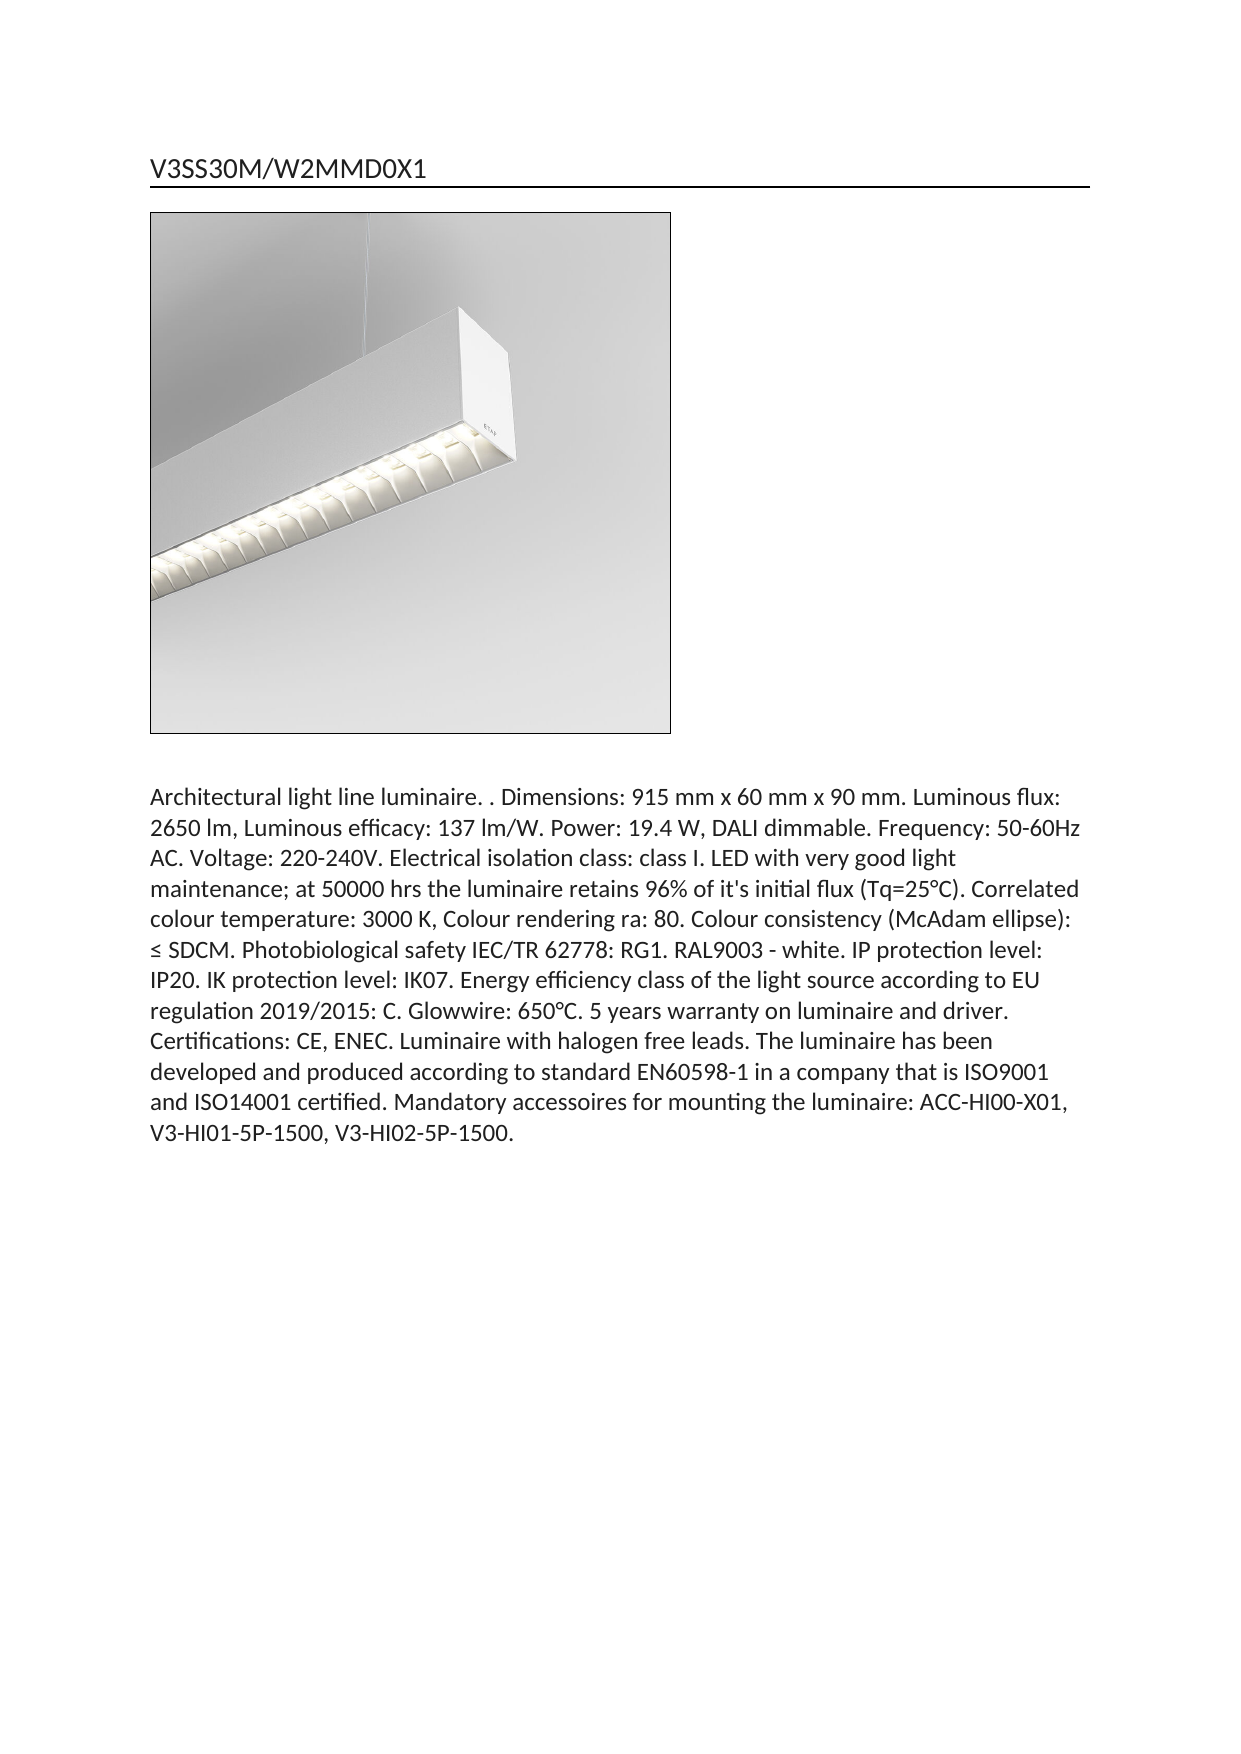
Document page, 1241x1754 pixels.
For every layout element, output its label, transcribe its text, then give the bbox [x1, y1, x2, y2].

picture [151, 213, 670, 733]
text V3SS30M/W2MMD0X1 [150, 150, 1090, 186]
text Architectural light line luminaire. . Dimensions: 915 mm x 60 mm x 90 mm. Luminous flux: 2650 lm, Luminous efficacy: 137 lm/W. Power: 19.4 W, DALI dimmable. Frequency: 50-60Hz AC. Voltage: 220-240V. Electrical isolation class: class I. LED with very good light maintenance; at 50000 hrs the luminaire retains 96% of it's initial flux (Tq=25°C). Correlated colour temperature: 3000 K, Colour rendering ra: 80. Colour consistency (McAdam ellipse): ≤ SDCM. Photobiological safety IEC/TR 62778: RG1. RAL9003 - white. IP protection level: IP20. IK protection level: IK07. Energy efficiency class of the light source according to EU regulation 2019/2015: C. Glowwire: 650°C. 5 years warranty on luminaire and driver. Certifications: CE, ENEC. Luminaire with halogen free leads. The luminaire has been developed and produced according to standard EN60598-1 in a company that is ISO9001 and ISO14001 certified. Mandatory accessoires for mounting the luminaire: ACC-HI00-X01, V3-HI01-5P-1500, V3-HI02-5P-1500. [150, 781, 1090, 1147]
